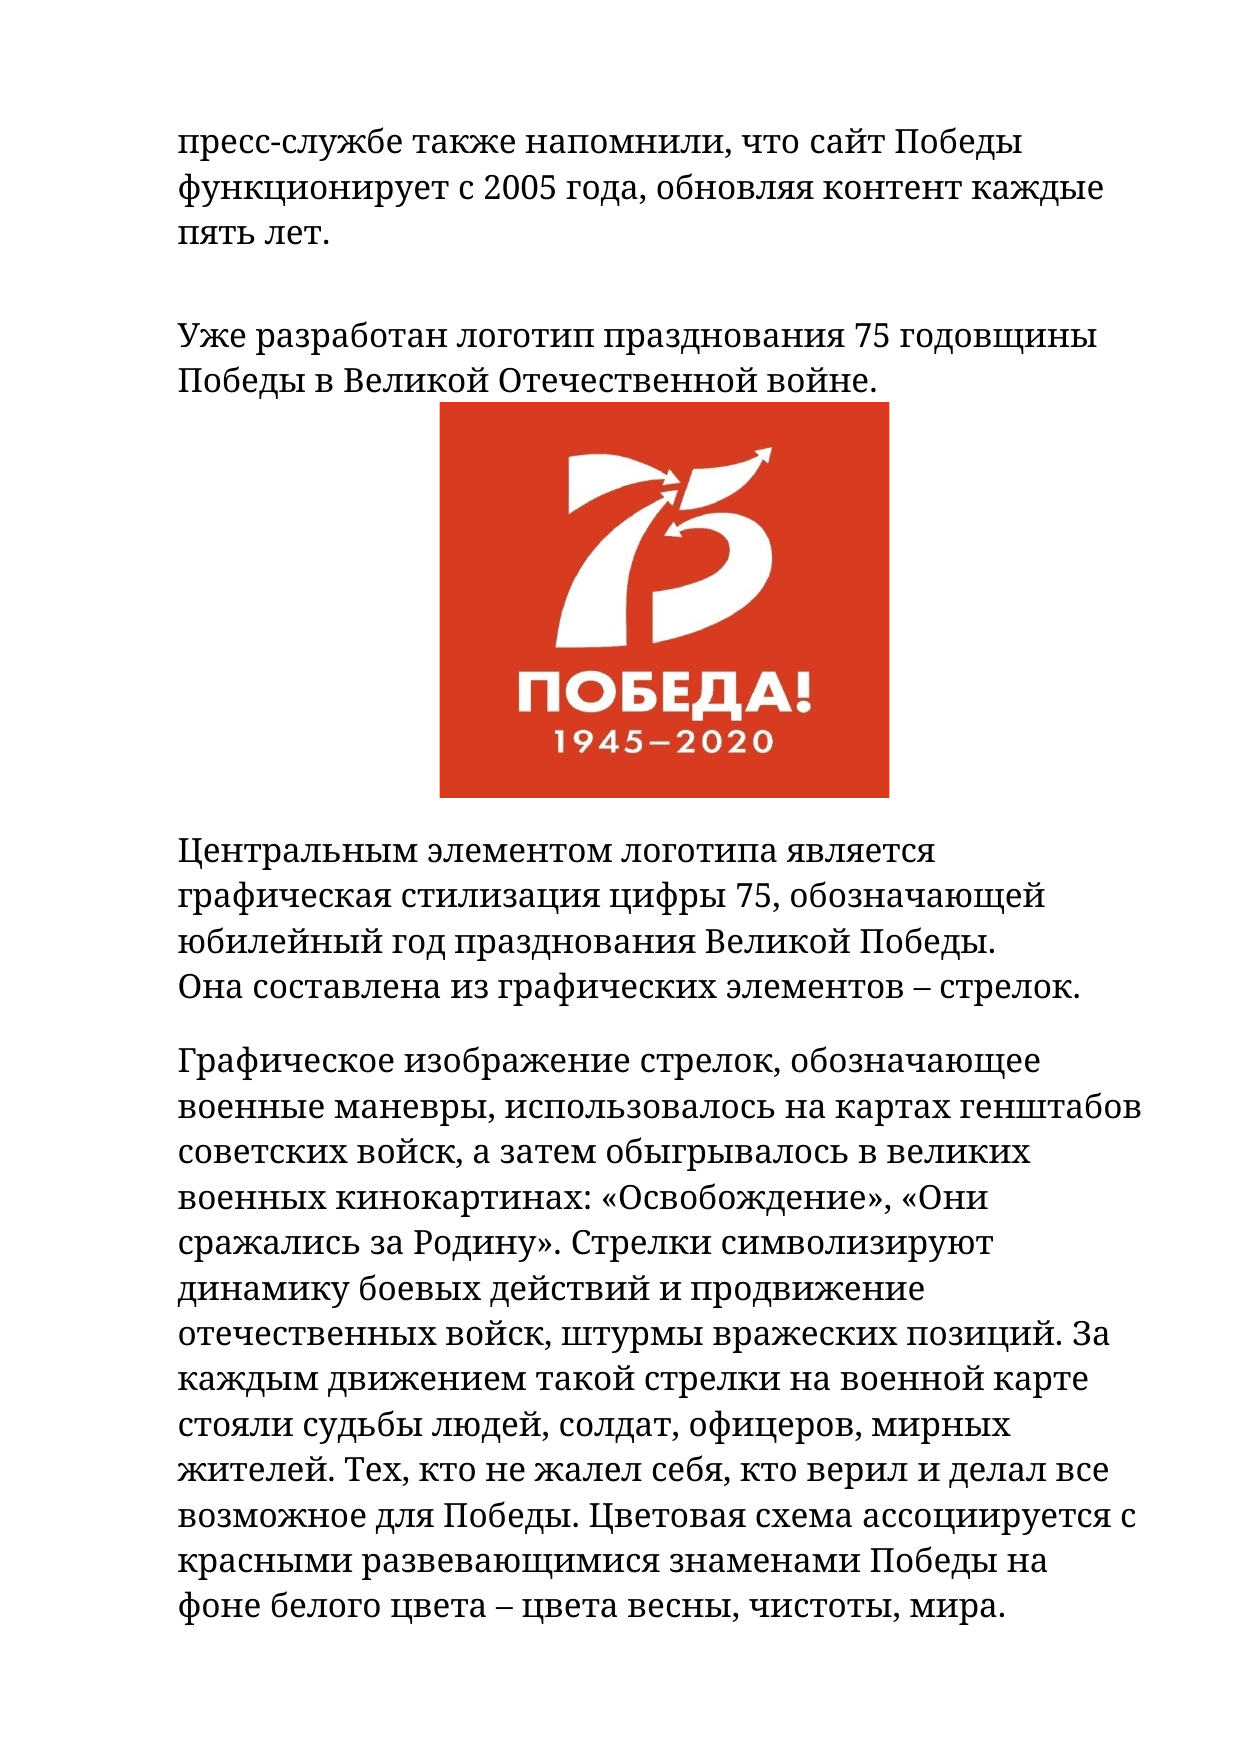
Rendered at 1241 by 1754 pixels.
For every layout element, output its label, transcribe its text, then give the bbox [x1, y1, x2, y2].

text Она составлена из графических элементов – стрелок. [177, 963, 1152, 1008]
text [177, 1037, 1152, 1628]
text Центральным элементом логотипа является графическая стилизация цифры 75, обозначающей юбилейный год празднования Великой Победы. [177, 827, 1152, 963]
text Уже разработан логотип празднования 75 годовщины Победы в Великой Отечественной войне. [177, 312, 1152, 403]
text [177, 118, 1152, 254]
picture [439, 402, 890, 798]
